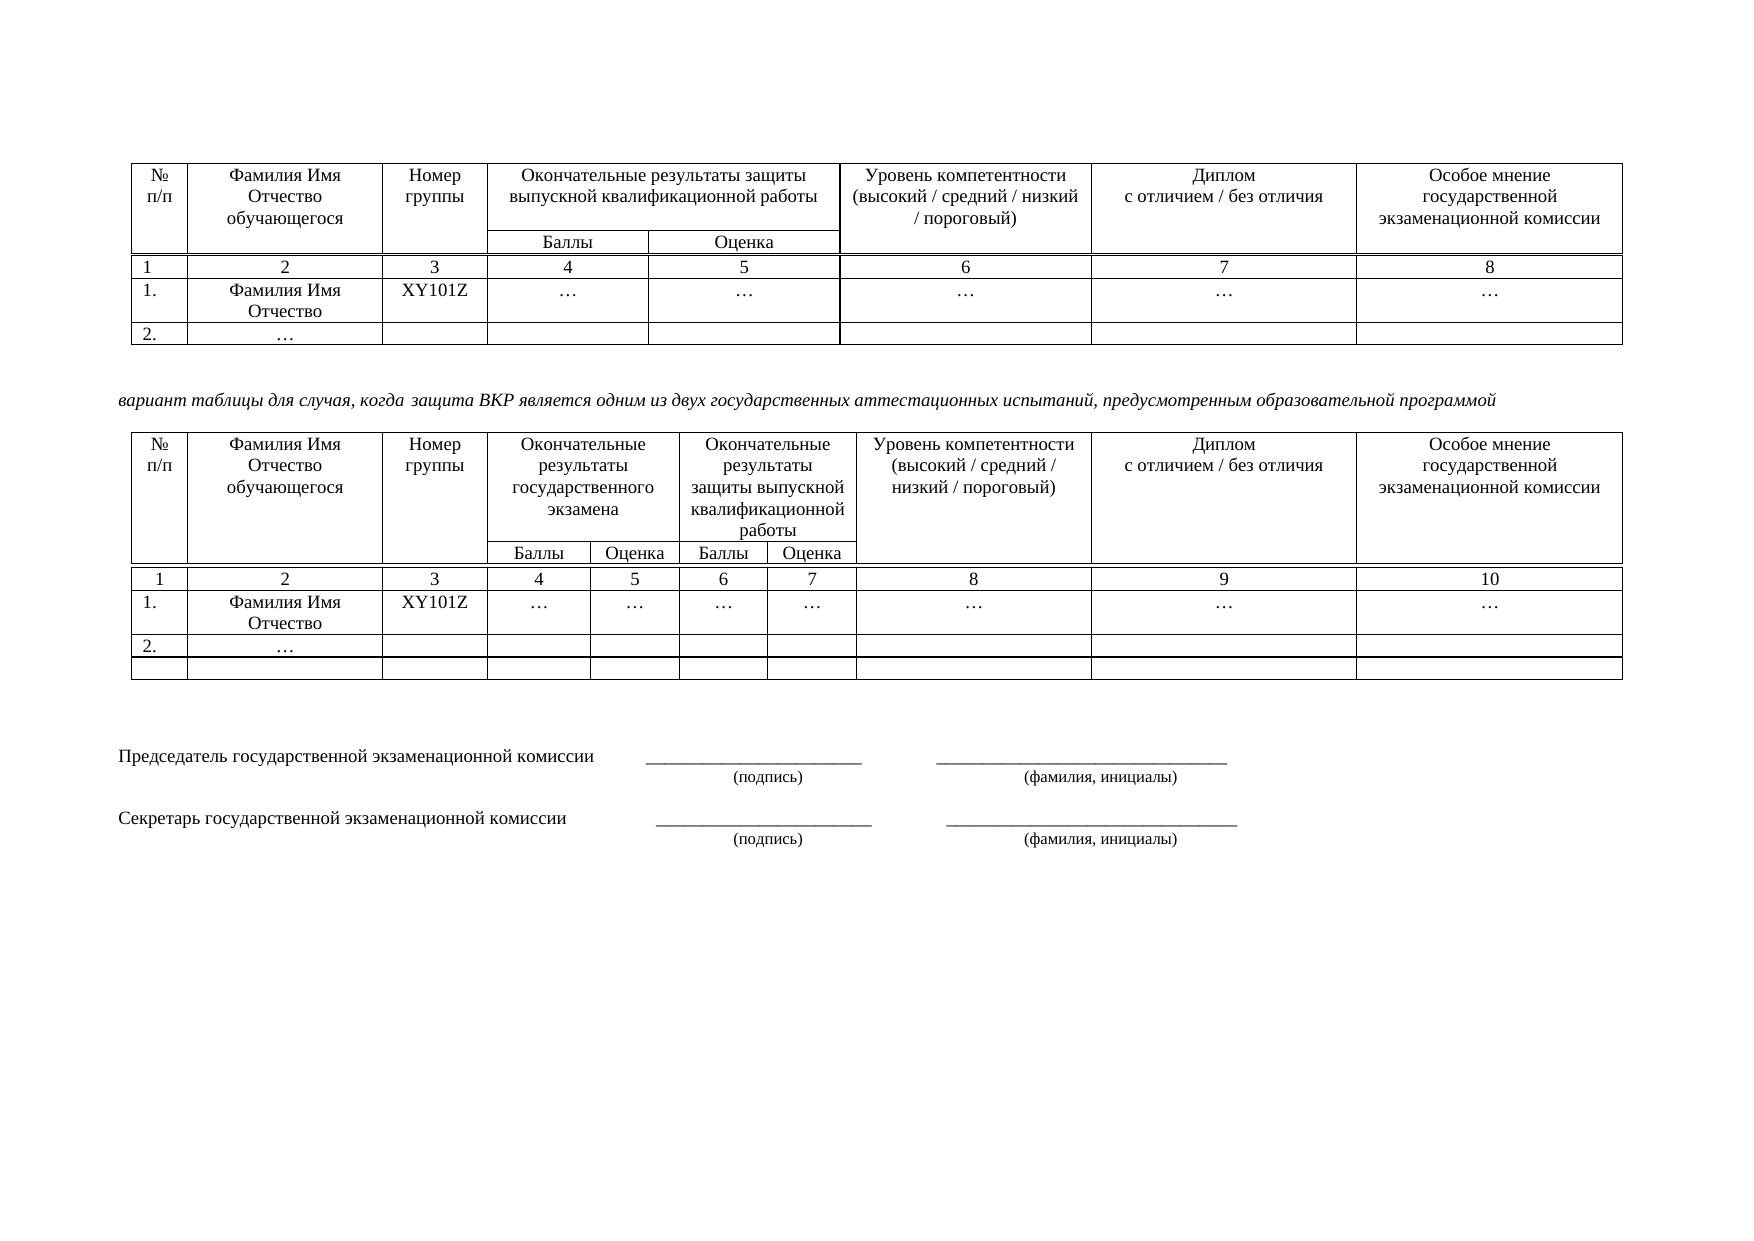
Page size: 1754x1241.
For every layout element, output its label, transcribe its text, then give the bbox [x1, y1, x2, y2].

table_cell [188, 658, 382, 679]
table_header 3 [383, 256, 487, 278]
table_cell [488, 323, 648, 344]
table_header 1 [132, 256, 187, 278]
table_cell … [1357, 279, 1622, 322]
table_header 8 [857, 568, 1091, 590]
text вариант таблицы для случая, когда защита ВКР является одним из двух государственных аттестационных испытаний, предусмотренным образовательной программой [118, 388, 1636, 410]
table_cell Оценка [768, 542, 856, 563]
table_header 6 [680, 568, 767, 590]
table_cell 1. [132, 591, 187, 634]
table_header 7 [768, 568, 856, 590]
table_header № п/п [132, 433, 187, 563]
table_header Диплом с отличием / без отличия [1092, 164, 1356, 252]
table_header 5 [649, 256, 839, 278]
text Председатель государственной экзаменационной комиссии _______________________ _______________________________ [118, 745, 1636, 766]
table_cell … [1357, 591, 1622, 634]
table_cell … [841, 279, 1091, 322]
table_cell … [768, 591, 856, 634]
table_header 10 [1357, 568, 1622, 590]
table_header Номер группы [383, 164, 487, 252]
table_header Уровень компетентности (высокий / средний / низкий / пороговый) [841, 164, 1091, 252]
table_cell 2. [132, 635, 187, 656]
table_header 8 [1357, 256, 1622, 278]
table_cell [841, 323, 1091, 344]
table_cell … [591, 591, 679, 634]
table_header Окончательные результаты защиты выпускной квалификационной работы [488, 164, 839, 230]
table_cell … [188, 323, 382, 344]
table_cell Баллы [488, 542, 590, 563]
table_header Фамилия Имя Отчество обучающегося [188, 164, 382, 252]
table_cell [383, 323, 487, 344]
table_cell [1357, 658, 1622, 679]
table_cell [591, 635, 679, 656]
table_cell [383, 635, 487, 656]
table_cell … [857, 591, 1091, 634]
text Секретарь государственной экзаменационной комиссии _______________________ _______________________________ [118, 807, 1636, 829]
table_cell [591, 658, 679, 679]
table_header Окончательные результаты защиты выпускной квалификационной работы [680, 433, 856, 541]
table_cell 2. [132, 323, 187, 344]
table_header Особое мнение государственной экзаменационной комиссии [1357, 433, 1622, 563]
table_cell Фамилия Имя Отчество [188, 279, 382, 322]
table_cell [857, 635, 1091, 656]
text (подпись) (фамилия, инициалы) [708, 829, 1636, 848]
table_cell XY101Z [383, 591, 487, 634]
table_cell [768, 635, 856, 656]
table_cell Оценка [649, 231, 839, 252]
table_header 9 [1092, 568, 1356, 590]
table_cell Баллы [680, 542, 767, 563]
table_cell [768, 658, 856, 679]
table_cell … [649, 279, 839, 322]
table_header 1 [132, 568, 187, 590]
table_header Особое мнение государственной экзаменационной комиссии [1357, 164, 1622, 252]
table_cell Оценка [591, 542, 679, 563]
table_cell … [488, 279, 648, 322]
table_cell [1092, 323, 1356, 344]
table_cell [1092, 658, 1356, 679]
table_cell [383, 658, 487, 679]
table_cell [1357, 323, 1622, 344]
table_header 5 [591, 568, 679, 590]
text (подпись) (фамилия, инициалы) [708, 766, 1636, 786]
table_cell [857, 658, 1091, 679]
table_cell [680, 635, 767, 656]
table_cell [1357, 635, 1622, 656]
table_header № п/п [132, 164, 187, 252]
table_header 3 [383, 568, 487, 590]
table_cell … [188, 635, 382, 656]
table_cell … [488, 591, 590, 634]
table_cell … [1092, 591, 1356, 634]
table_header Фамилия Имя Отчество обучающегося [188, 433, 382, 563]
table_cell [649, 323, 839, 344]
table_cell [488, 658, 590, 679]
table_cell [488, 635, 590, 656]
table_header 6 [841, 256, 1091, 278]
table_header Номер группы [383, 433, 487, 563]
table_cell … [1092, 279, 1356, 322]
table_header 2 [188, 568, 382, 590]
table_cell … [680, 591, 767, 634]
table_header Уровень компетентности (высокий / средний / низкий / пороговый) [857, 433, 1091, 563]
table_cell Фамилия Имя Отчество [188, 591, 382, 634]
table_header 4 [488, 256, 648, 278]
table_cell Баллы [488, 231, 648, 252]
table_header Диплом с отличием / без отличия [1092, 433, 1356, 563]
table_header 2 [188, 256, 382, 278]
table_cell [1092, 635, 1356, 656]
table_header 7 [1092, 256, 1356, 278]
table_header Окончательные результаты государственного экзамена [488, 433, 679, 541]
table_cell 1. [132, 279, 187, 322]
table_cell [132, 658, 187, 679]
table_cell [680, 658, 767, 679]
table_cell XY101Z [383, 279, 487, 322]
table_header 4 [488, 568, 590, 590]
